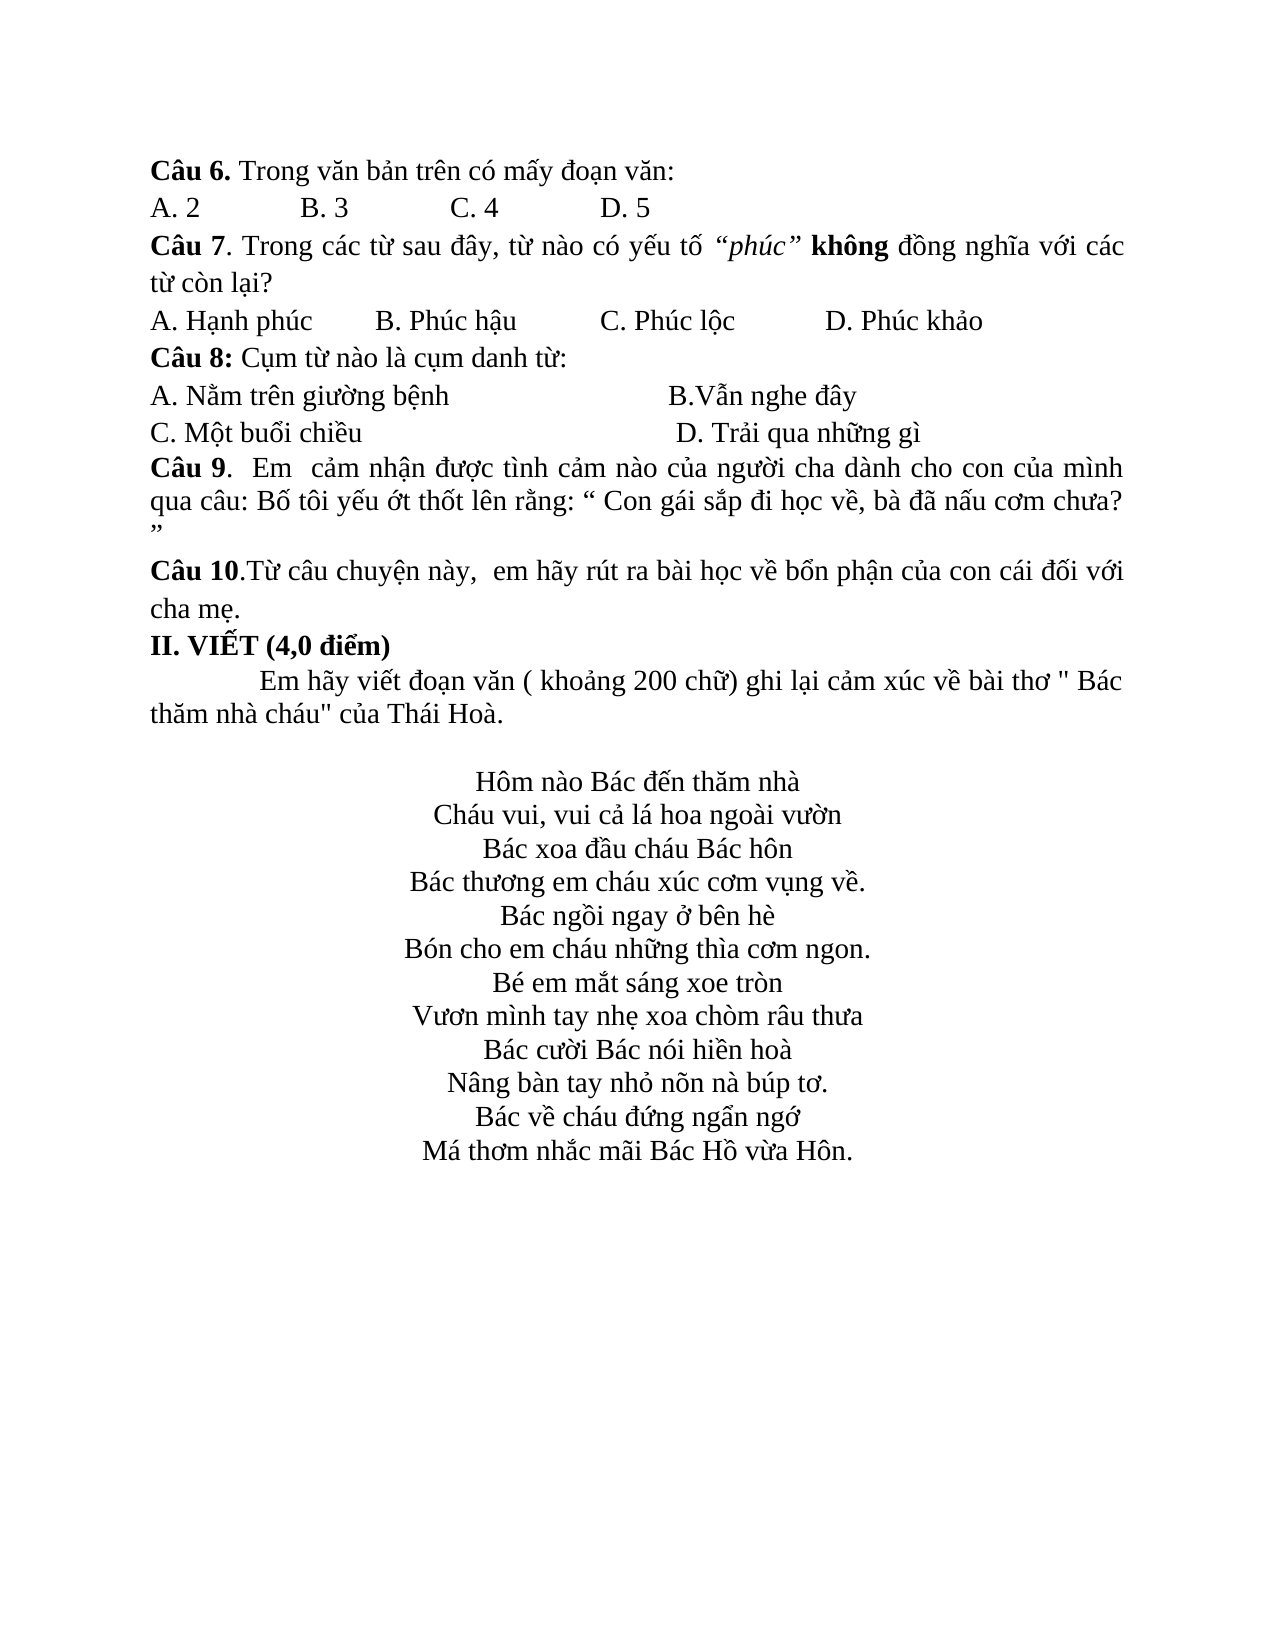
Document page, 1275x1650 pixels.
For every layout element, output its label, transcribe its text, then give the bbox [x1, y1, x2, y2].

text A. Hạnh phúc B. Phúc hậu C. Phúc lộc D. Phúc khảo [150, 300, 1125, 337]
text II. VIẾT (4,0 điểm) [150, 626, 1125, 663]
text A. Nằm trên giường bệnh B.Vẫn nghe đây [150, 375, 1125, 412]
text Hôm nào Bác đến thăm nhà Cháu vui, vui cả lá hoa ngoài vườn Bác xoa đầu cháu Bác hôn Bác thương em cháu xúc cơm vụng về. Bác ngồi ngay ở bên hè Bón cho em cháu những thìa cơm ngon. Bé em mắt sáng xoe tròn Vươn mình tay nhẹ xoa chòm râu thưa Bác cười Bác nói hiền hoà Nâng bàn tay nhỏ nõn nà búp tơ. Bác về cháu đứng ngẩn ngớ Má thơm nhắc mãi Bác Hồ vừa Hôn. [150, 764, 1125, 1166]
text C. Một buổi chiều D. Trải qua những gì [150, 412, 1125, 450]
text Câu 6. Trong văn bản trên có mấy đoạn văn: [150, 150, 1125, 187]
text Câu 10.Từ câu chuyện này, em hãy rút ra bài học về bổn phận của con cái đối với cha mẹ. [150, 551, 1125, 626]
text Em hãy viết đoạn văn ( khoảng 200 chữ) ghi lại cảm xúc về bài thơ " Bác thăm nhà cháu" của Thái Hoà. [150, 663, 1125, 730]
text Câu 9. Em cảm nhận được tình cảm nào của người cha dành cho con của mình qua câu: Bố tôi yếu ớt thốt lên rằng: “ Con gái sắp đi học về, bà đã nấu cơm chưa? ” [150, 450, 1125, 551]
text Câu 8: Cụm từ nào là cụm danh từ: [150, 337, 1125, 375]
text A. 2 B. 3 C. 4 D. 5 [150, 187, 1125, 225]
text Câu 7. Trong các từ sau đây, từ nào có yếu tố “phúc” không đồng nghĩa với các từ còn lại? [150, 225, 1125, 300]
